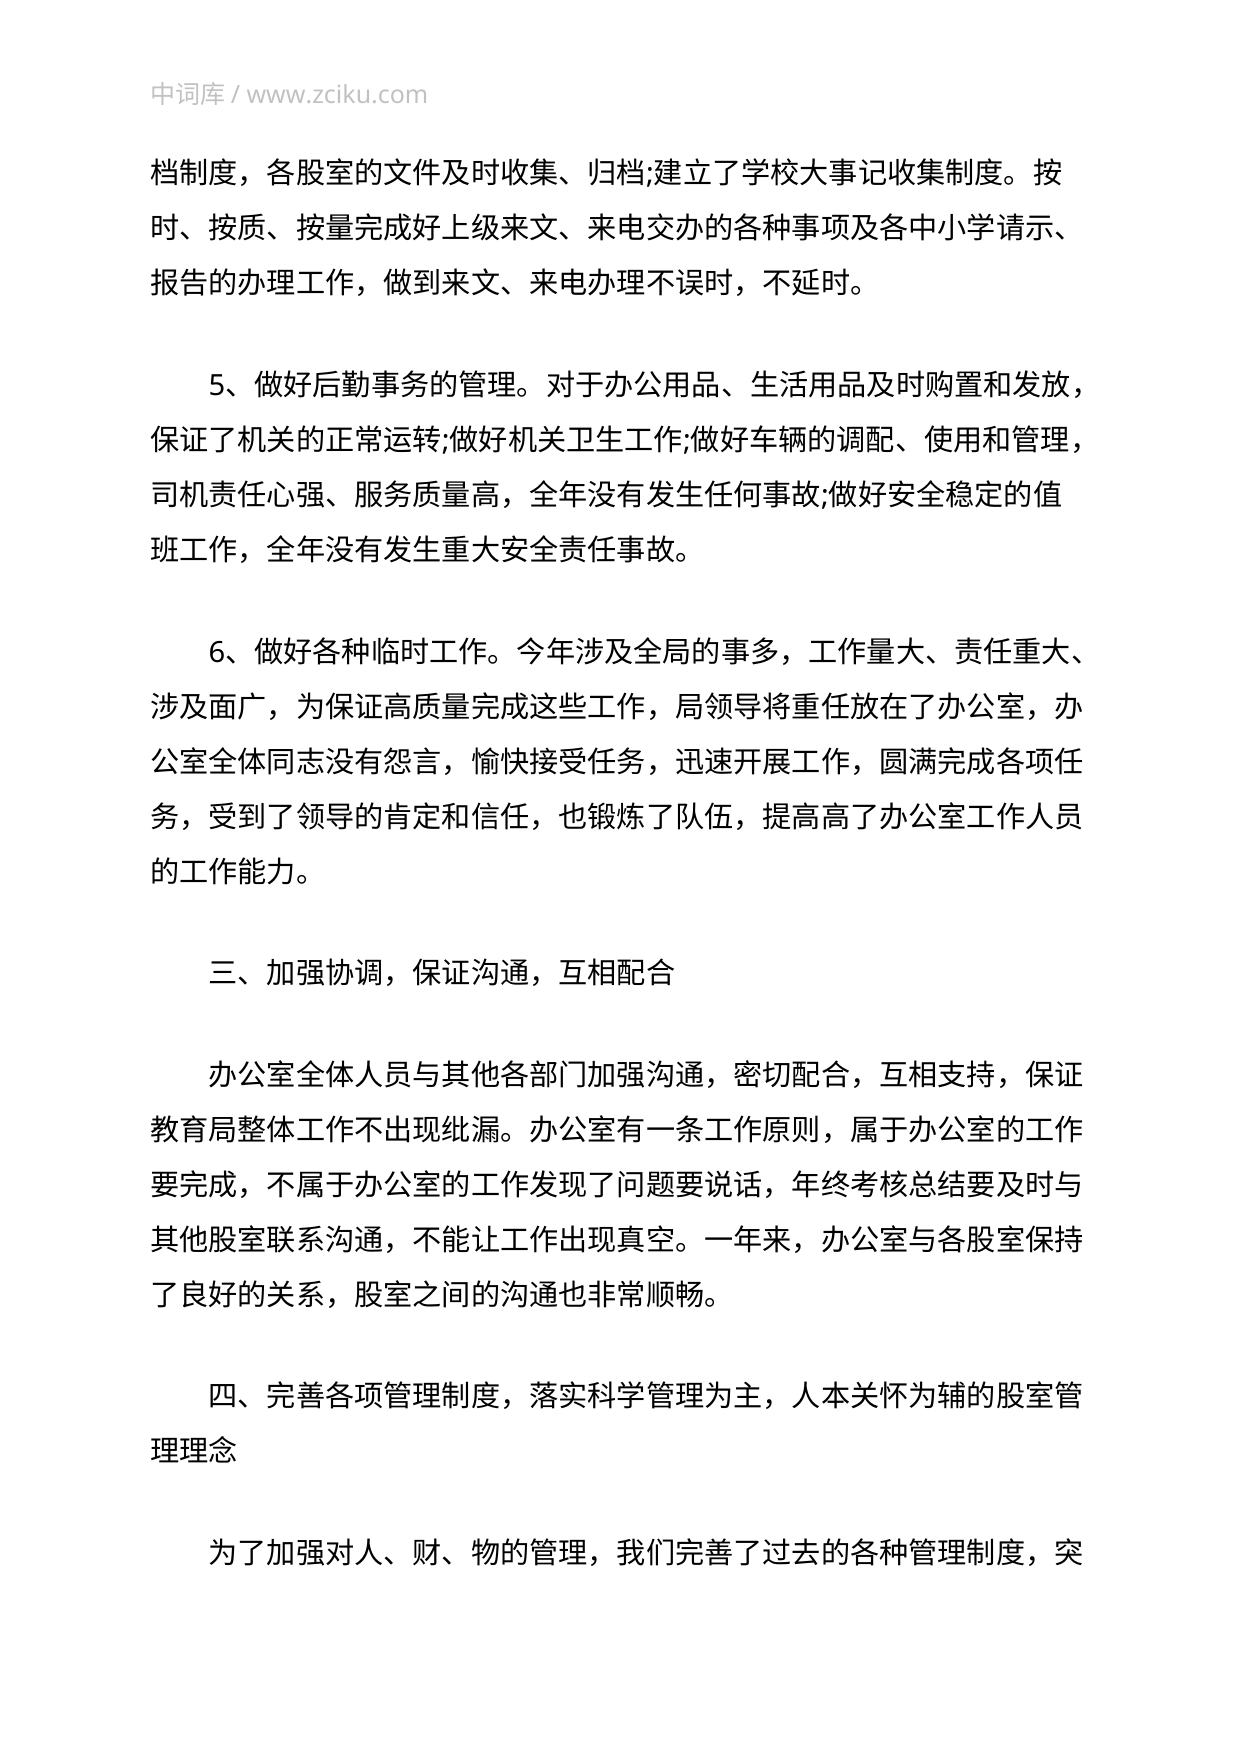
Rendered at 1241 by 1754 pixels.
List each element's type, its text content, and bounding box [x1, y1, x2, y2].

text 5、做好后勤事务的管理。对于办公用品、生活用品及时购置和发放，保证了机关的正常运转;做好机关卫生工作;做好车辆的调配、使用和管理，司机责任心强、服务质量高，全年没有发生任何事故;做好安全稳定的值班工作，全年没有发生重大安全责任事故。 [150, 362, 1090, 569]
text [150, 150, 1090, 302]
text 办公室全体人员与其他各部门加强沟通，密切配合，互相支持，保证教育局整体工作不出现纰漏。办公室有一条工作原则，属于办公室的工作要完成，不属于办公室的工作发现了问题要说话，年终考核总结要及时与其他股室联系沟通，不能让工作出现真空。一年来，办公室与各股室保持了良好的关系，股室之间的沟通也非常顺畅。 [150, 1052, 1090, 1313]
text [150, 1530, 1090, 1572]
text 三、加强协调，保证沟通，互相配合 [150, 950, 1090, 992]
text 四、完善各项管理制度，落实科学管理为主，人本关怀为辅的股室管理理念 [150, 1373, 1090, 1470]
text 6、做好各种临时工作。今年涉及全局的事多，工作量大、责任重大、涉及面广，为保证高质量完成这些工作，局领导将重任放在了办公室，办公室全体同志没有怨言，愉快接受任务，迅速开展工作，圆满完成各项任务，受到了领导的肯定和信任，也锻炼了队伍，提高高了办公室工作人员的工作能力。 [150, 628, 1090, 890]
